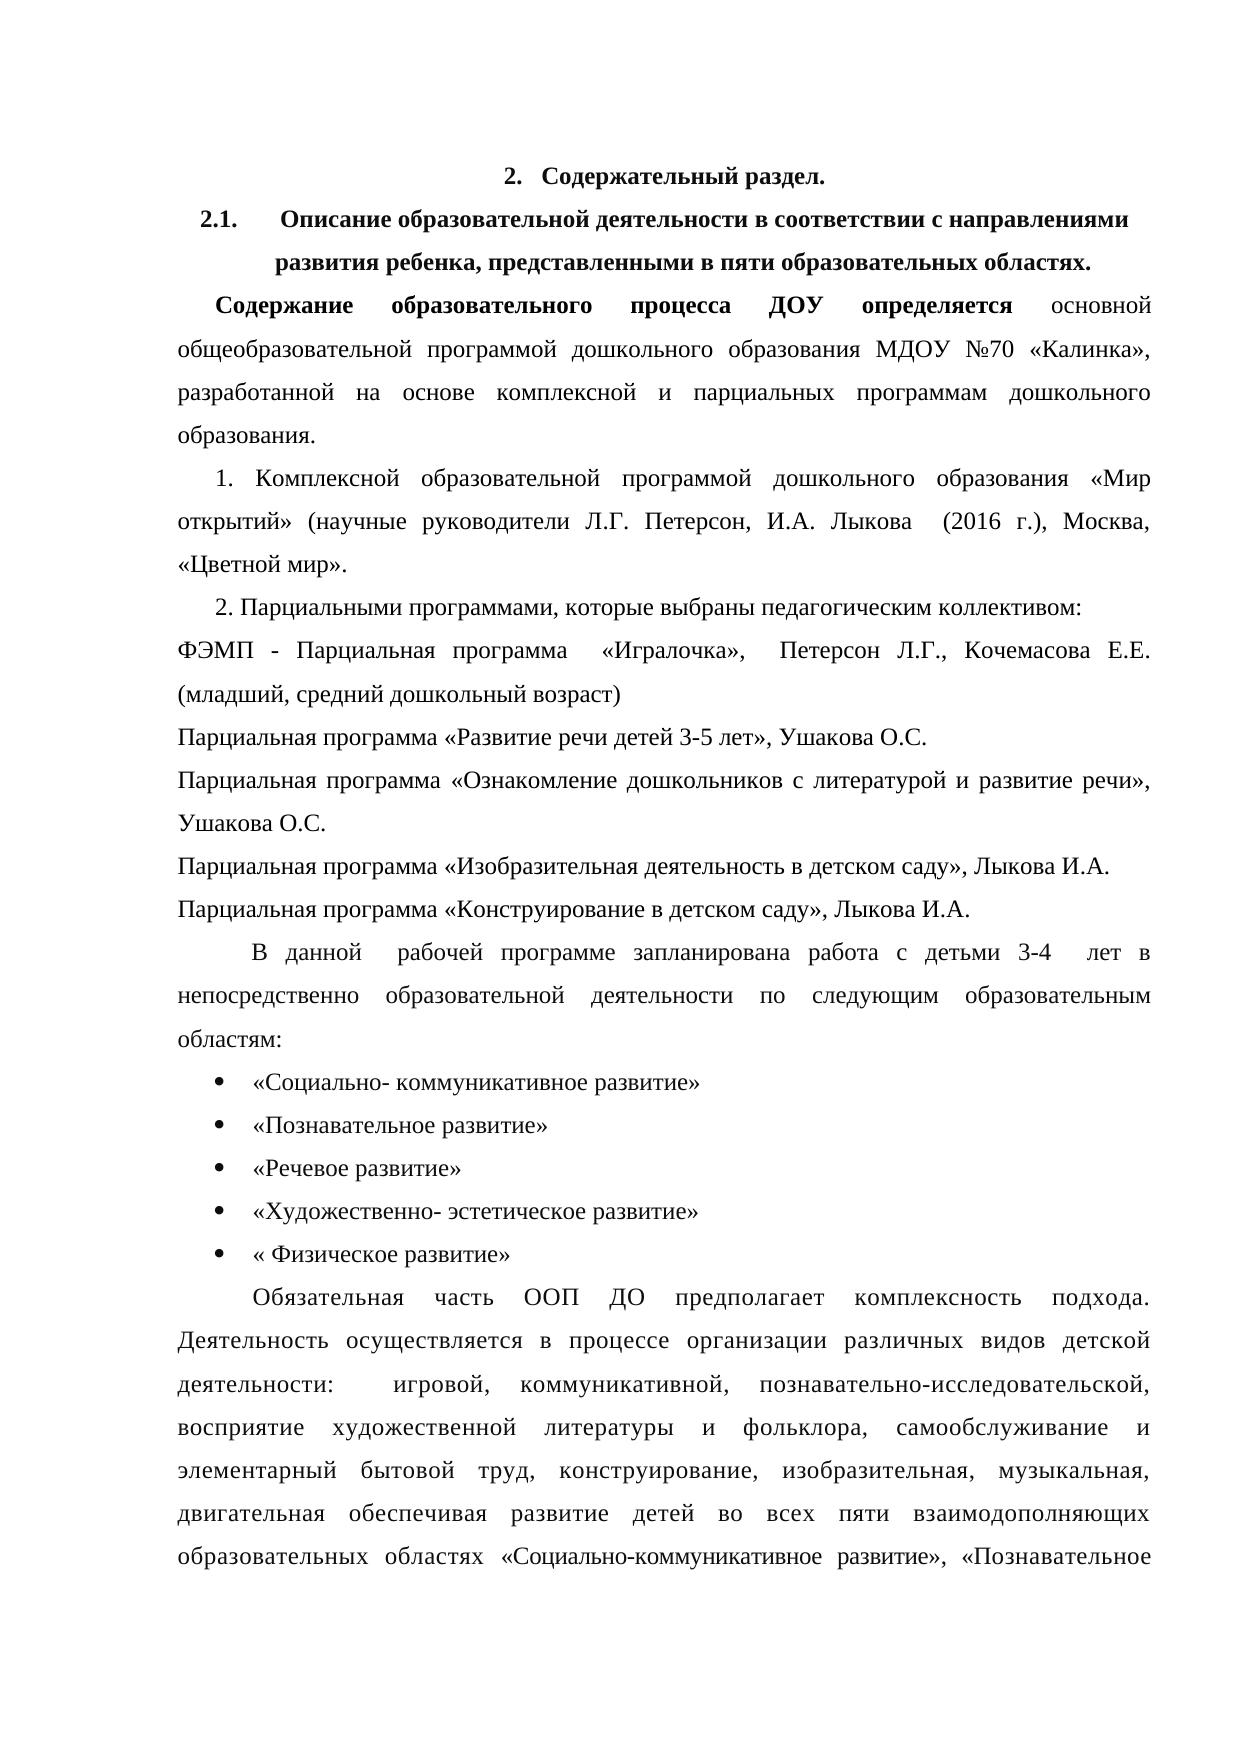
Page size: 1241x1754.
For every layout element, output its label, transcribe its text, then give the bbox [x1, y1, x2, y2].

text ФЭМП - Парциальная программа «Игралочка», Петерсон Л.Г., Кочемасова Е.Е. (младший, средний дошкольный возраст) [177, 636, 1152, 707]
text Парциальная программа «Ознакомление дошкольников с литературой и развитие речи», Ушакова О.С. [177, 765, 1152, 837]
text Парциальная программа «Конструирование в детском саду», Лыкова И.А. [177, 894, 1152, 923]
list «Художественно- эстетическое развитие» [215, 1196, 1152, 1225]
text Парциальная программа «Развитие речи детей 3-5 лет», Ушакова О.С. [177, 722, 1152, 751]
text Содержание образовательного процесса ДОУ определяется основной общеобразовательной программой дошкольного образования МДОУ №70 «Калинка», разработанной на основе комплексной и парциальных программам дошкольного образования. [177, 291, 1152, 449]
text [177, 1282, 1152, 1570]
list «Социально- коммуникативное развитие» [215, 1067, 1152, 1096]
text 2. Парциальными программами, которые выбраны педагогическим коллективом: [177, 592, 1152, 621]
list « Физическое развитие» [215, 1239, 1152, 1268]
text В данной рабочей программе запланирована работа с детьми 3-4 лет в непосредственно образовательной деятельности по следующим образовательным областям: [177, 937, 1152, 1052]
list «Познавательное развитие» [215, 1110, 1152, 1139]
text 1. Комплексной образовательной программой дошкольного образования «Мир открытий» (научные руководители Л.Г. Петерсон, И.А. Лыкова (2016 г.), Москва, «Цветной мир». [177, 463, 1152, 578]
list Содержательный раздел. [177, 161, 1152, 190]
text Парциальная программа «Изобразительная деятельность в детском саду», Лыкова И.А. [177, 851, 1152, 880]
list Описание образовательной деятельности в соответствии с направлениями развития ребенка, представленными в пяти образовательных областях. [177, 204, 1152, 276]
list «Речевое развитие» [215, 1153, 1152, 1182]
